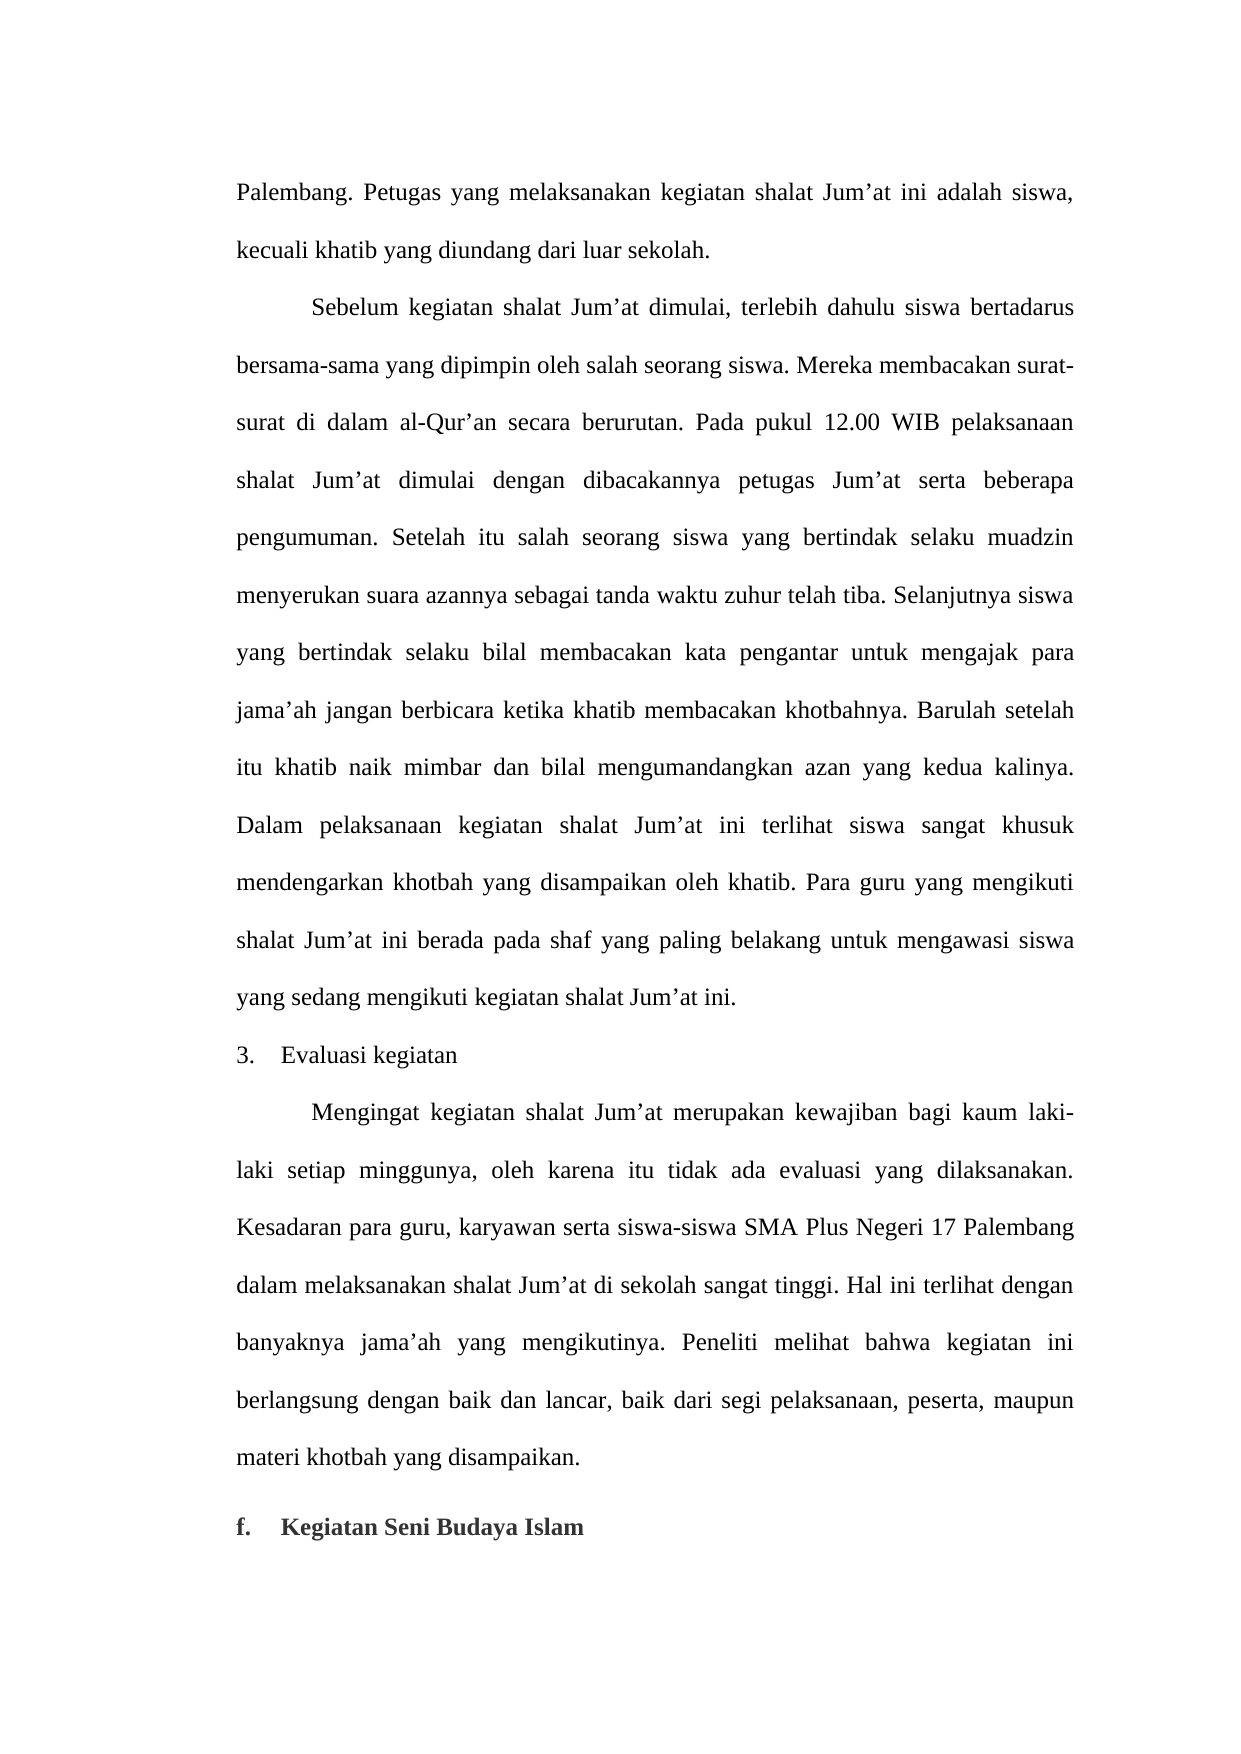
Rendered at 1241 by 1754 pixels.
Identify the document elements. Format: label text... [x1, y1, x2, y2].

list Evaluasi kegiatan [236, 1040, 1075, 1068]
text Sebelum kegiatan shalat Jum’at dimulai, terlebih dahulu siswa bertadarus bersama-sama yang dipimpin oleh salah seorang siswa. Mereka membacakan surat-surat di dalam al-Qur’an secara berurutan. Pada pukul 12.00 WIB pelaksanaan shalat Jum’at dimulai dengan dibacakannya petugas Jum’at serta beberapa pengumuman. Setelah itu salah seorang siswa yang bertindak selaku muadzin menyerukan suara azannya sebagai tanda waktu zuhur telah tiba. Selanjutnya siswa yang bertindak selaku bilal membacakan kata pengantar untuk mengajak para jama’ah jangan berbicara ketika khatib membacakan khotbahnya. Barulah setelah itu khatib naik mimbar dan bilal mengumandangkan azan yang kedua kalinya. Dalam pelaksanaan kegiatan shalat Jum’at ini terlihat siswa sangat khusuk mendengarkan khotbah yang disampaikan oleh khatib. Para guru yang mengikuti shalat Jum’at ini berada pada shaf yang paling belakang untuk mengawasi siswa yang sedang mengikuti kegiatan shalat Jum’at ini. [236, 292, 1075, 1011]
text Mengingat kegiatan shalat Jum’at merupakan kewajiban bagi kaum laki-laki setiap minggunya, oleh karena itu tidak ada evaluasi yang dilaksanakan. Kesadaran para guru, karyawan serta siswa-siswa SMA Plus Negeri 17 Palembang dalam melaksanakan shalat Jum’at di sekolah sangat tinggi. Hal ini terlihat dengan banyaknya jama’ah yang mengikutinya. Peneliti melihat bahwa kegiatan ini berlangsung dengan baik dan lancar, baik dari segi pelaksanaan, peserta, maupun materi khotbah yang disampaikan. [236, 1097, 1075, 1471]
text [236, 177, 1075, 263]
list Kegiatan Seni Budaya Islam [236, 1512, 1075, 1541]
